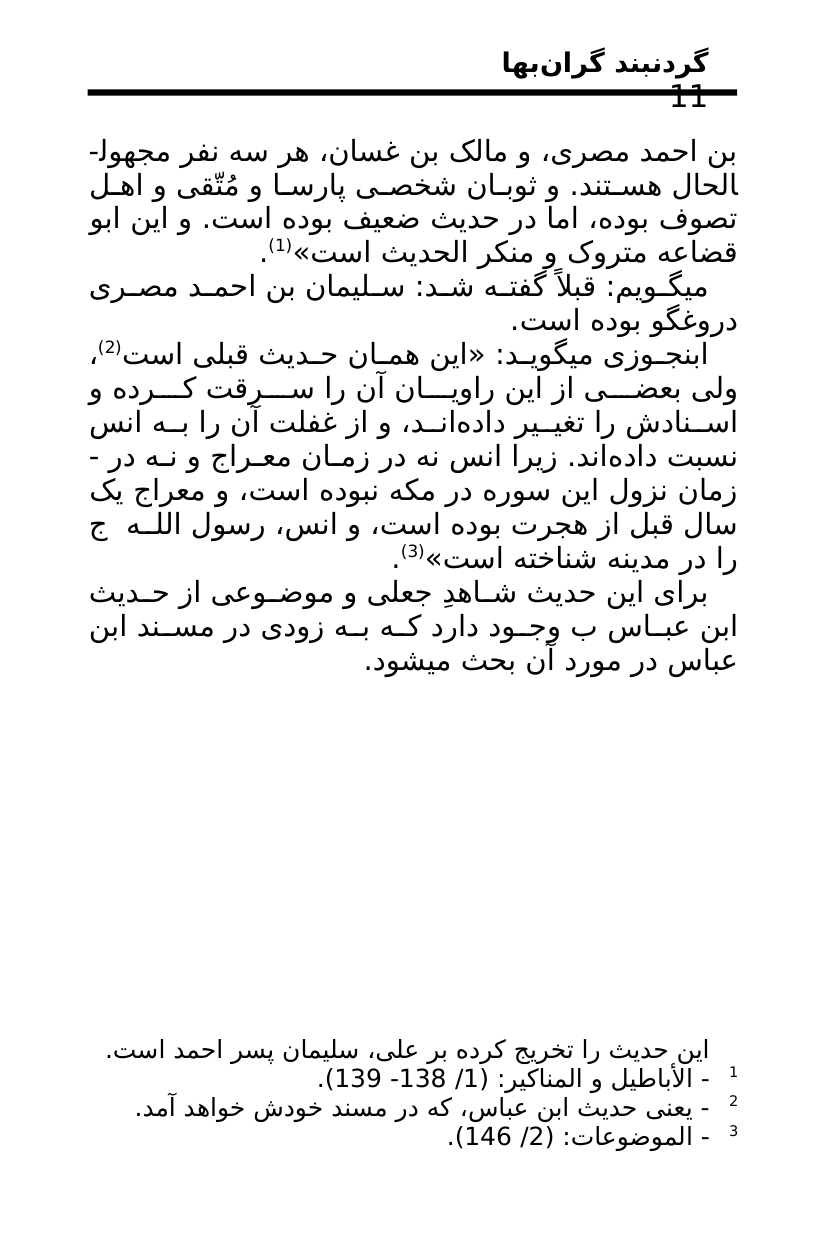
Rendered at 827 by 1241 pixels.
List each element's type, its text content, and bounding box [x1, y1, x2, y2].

text میگویم: قبلاً گفته شد: سلیمان بن احمد مصری دروغگو بوده است. [89, 270, 738, 338]
text جورقانی در مورد این حدیث گفته: «این حدیث صحیح بودنش ممکن نیست، و برای این حدیث اصلی از حدیث انس مالک و یا حدیث ثابت وجود ندارد، و هر حدیثی که به خلاف سُنت باشد متروک است، و گوینده آن مهجور می‌باشد. و ابوالفضل العطار()، و سیلمان بن احمد مصری، و مالک بن غسان، هر سه نفر مجهولالحال هستند. و ثوبان شخصی پارسا و مُتّقی و اهل تصوف بوده، اما در حدیث ضعیف بوده است. و این ابو قضاعه متروک و منکر الحدیث است»(). [89, 134, 738, 270]
text ابنجوزی میگوید: «این همان حدیث قبلی است()، ولی بعضی از این راویان آن را سرقت کرده و اسنادش را تغییر داده‌اند، و از غفلت آن را به انس نسبت داده‌اند. زیرا انس نه در زمان معراج و نه در زمان نزول این سوره در مکه نبوده است، و معراج یک سال قبل از هجرت بوده است، و انس، رسول الله ج را در مدینه شناخته است»(). [89, 338, 738, 575]
text برای این حدیث شاهدِ جعلی و موضوعی از حدیث ابن عباس ب وجود دارد که به زودی در مسند ابن عباس در مورد آن بحث میشود. [89, 575, 738, 677]
